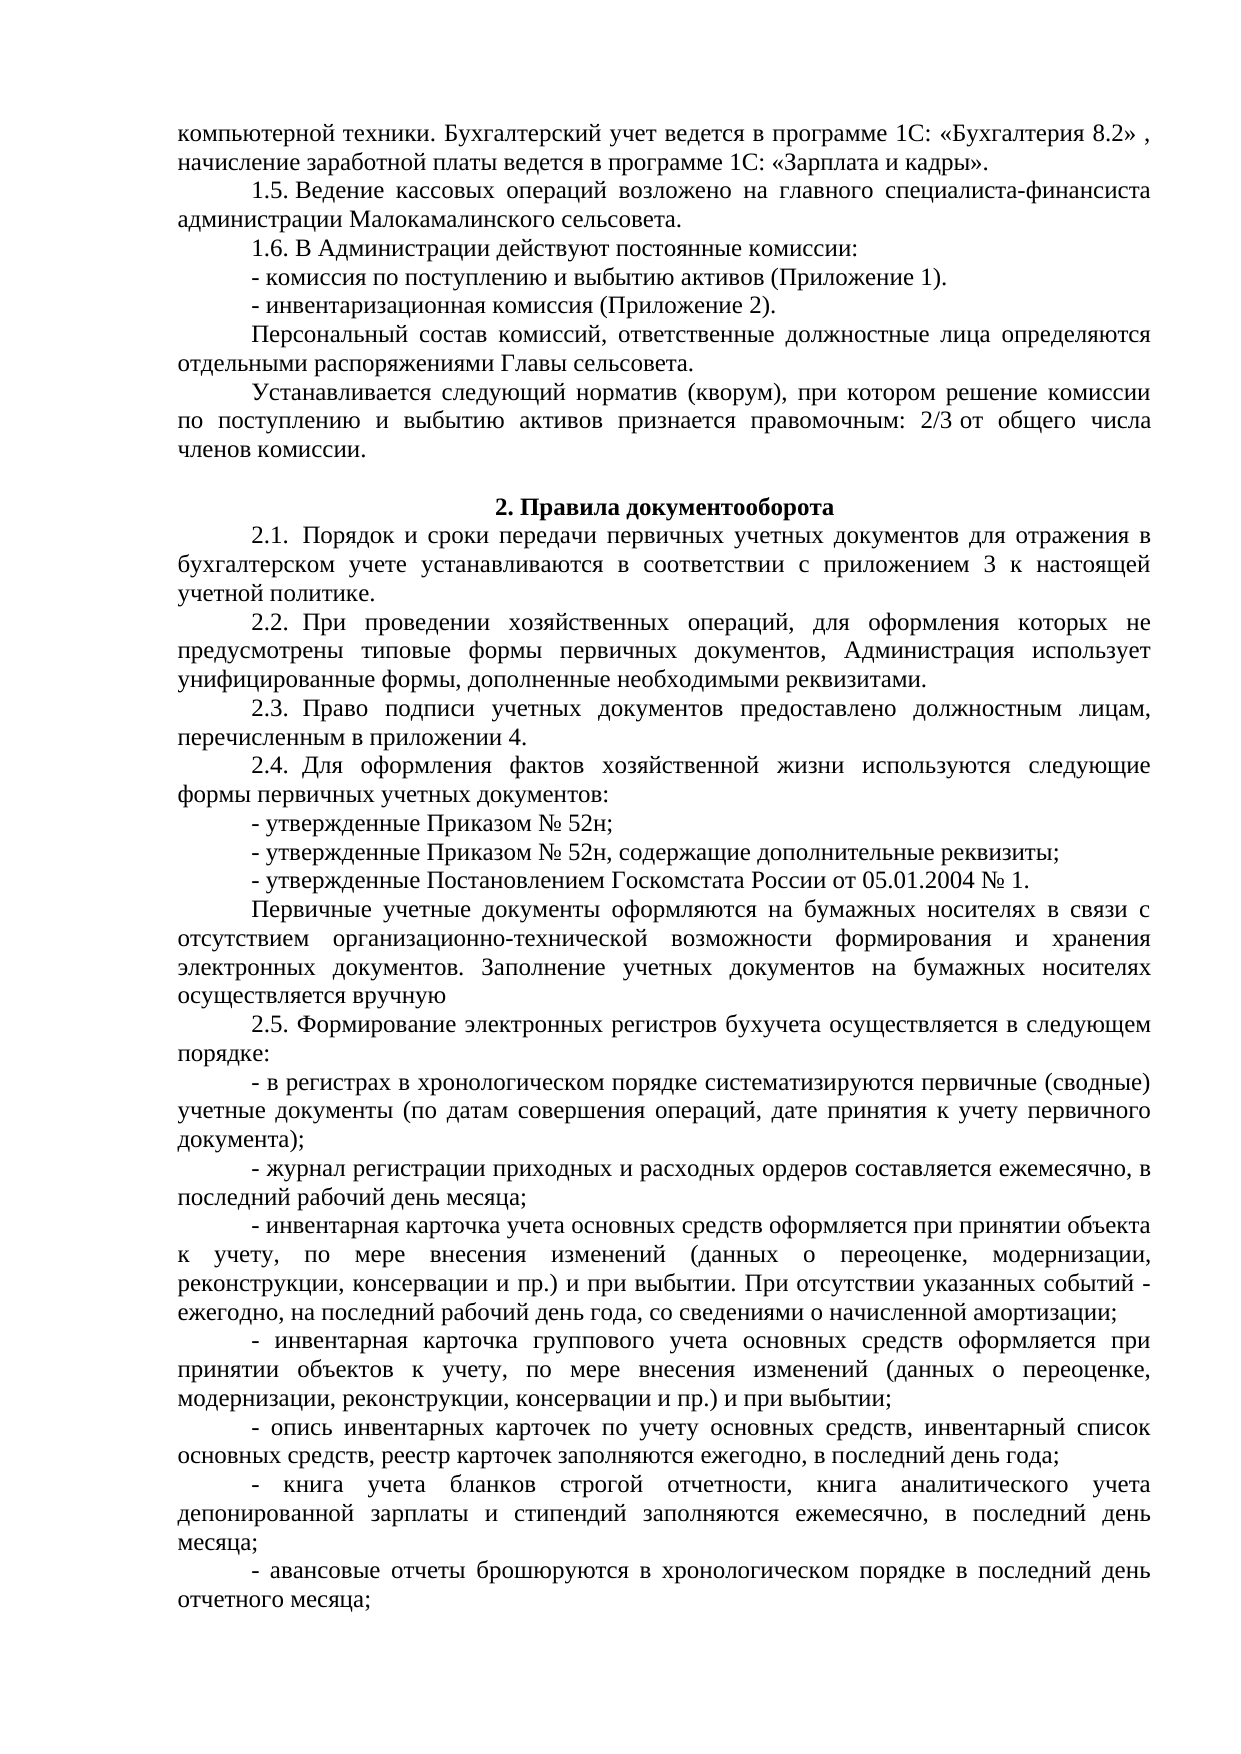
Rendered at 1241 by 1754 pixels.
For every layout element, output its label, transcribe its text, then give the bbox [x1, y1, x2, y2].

text - инвентаризационная комиссия (Приложение 2). [177, 291, 1152, 319]
text 1.6. В Администрации действуют постоянные комиссии: [177, 233, 1152, 262]
text - авансовые отчеты брошюруются в хронологическом порядке в последний день отчетного месяца; [177, 1556, 1152, 1613]
text - утвержденные Постановлением Госкомстата России от 05.01.2004 № 1. [177, 866, 1152, 894]
list При проведении хозяйственных операций, для оформления которых не предусмотрены типовые формы первичных документов, Администрация использует унифицированные формы, дополненные необходимыми реквизитами. [177, 607, 1152, 693]
text 2. Правила документооборота [177, 492, 1152, 521]
text 2.5. Формирование электронных регистров бухучета осуществляется в следующем порядке: [177, 1009, 1152, 1067]
text - инвентарная карточка учета основных средств оформляется при принятии объекта к учету, по мере внесения изменений (данных о переоценке, модернизации, реконструкции, консервации и пр.) и при выбытии. При отсутствии указанных событий - ежегодно, на последний рабочий день года, со сведениями о начисленной амортизации; [177, 1211, 1152, 1326]
list Право подписи учетных документов предоставлено должностным лицам, перечисленным в приложении 4. [177, 693, 1152, 751]
text - инвентарная карточка группового учета основных средств оформляется при принятии объектов к учету, по мере внесения изменений (данных о переоценке, модернизации, реконструкции, консервации и пр.) и при выбытии; [177, 1326, 1152, 1412]
text Персональный состав комиссий, ответственные должностные лица определяются отдельными распоряжениями Главы сельсовета. [177, 319, 1152, 377]
text - журнал регистрации приходных и расходных ордеров составляется ежемесячно, в последний рабочий день месяца; [177, 1153, 1152, 1211]
text - опись инвентарных карточек по учету основных средств, инвентарный список основных средств, реестр карточек заполняются ежегодно, в последний день года; [177, 1412, 1152, 1469]
list Для оформления фактов хозяйственной жизни используются следующие формы первичных учетных документов: [177, 751, 1152, 808]
text - утвержденные Приказом № 52н; [177, 808, 1152, 837]
text - книга учета бланков строгой отчетности, книга аналитического учета депонированной зарплаты и стипендий заполняются ежемесячно, в последний день месяца; [177, 1469, 1152, 1556]
text - комиссия по поступлению и выбытию активов (Приложение 1). [177, 262, 1152, 291]
list Порядок и сроки передачи первичных учетных документов для отражения в бухгалтерском учете устанавливаются в соответствии с приложением 3 к настоящей учетной политике. [177, 521, 1152, 607]
text 1.5. Ведение кассовых операций возложено на главного специалиста-финансиста администрации Малокамалинского сельсовета. [177, 176, 1152, 233]
text Устанавливается следующий норматив (кворум), при котором решение комиссии по поступлению и выбытию активов признается правомочным: 2/3 от общего числа членов комиссии. [177, 377, 1152, 463]
text Первичные учетные документы оформляются на бумажных носителях в связи с отсутствием организационно-технической возможности формирования и хранения электронных документов. Заполнение учетных документов на бумажных носителях осуществляется вручную [177, 894, 1152, 1009]
text - утвержденные Приказом № 52н, содержащие дополнительные реквизиты; [177, 837, 1152, 866]
text - в регистрах в хронологическом порядке систематизируются первичные (сводные) учетные документы (по датам совершения операций, дате принятия к учету первичного документа); [177, 1067, 1152, 1153]
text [177, 118, 1152, 176]
